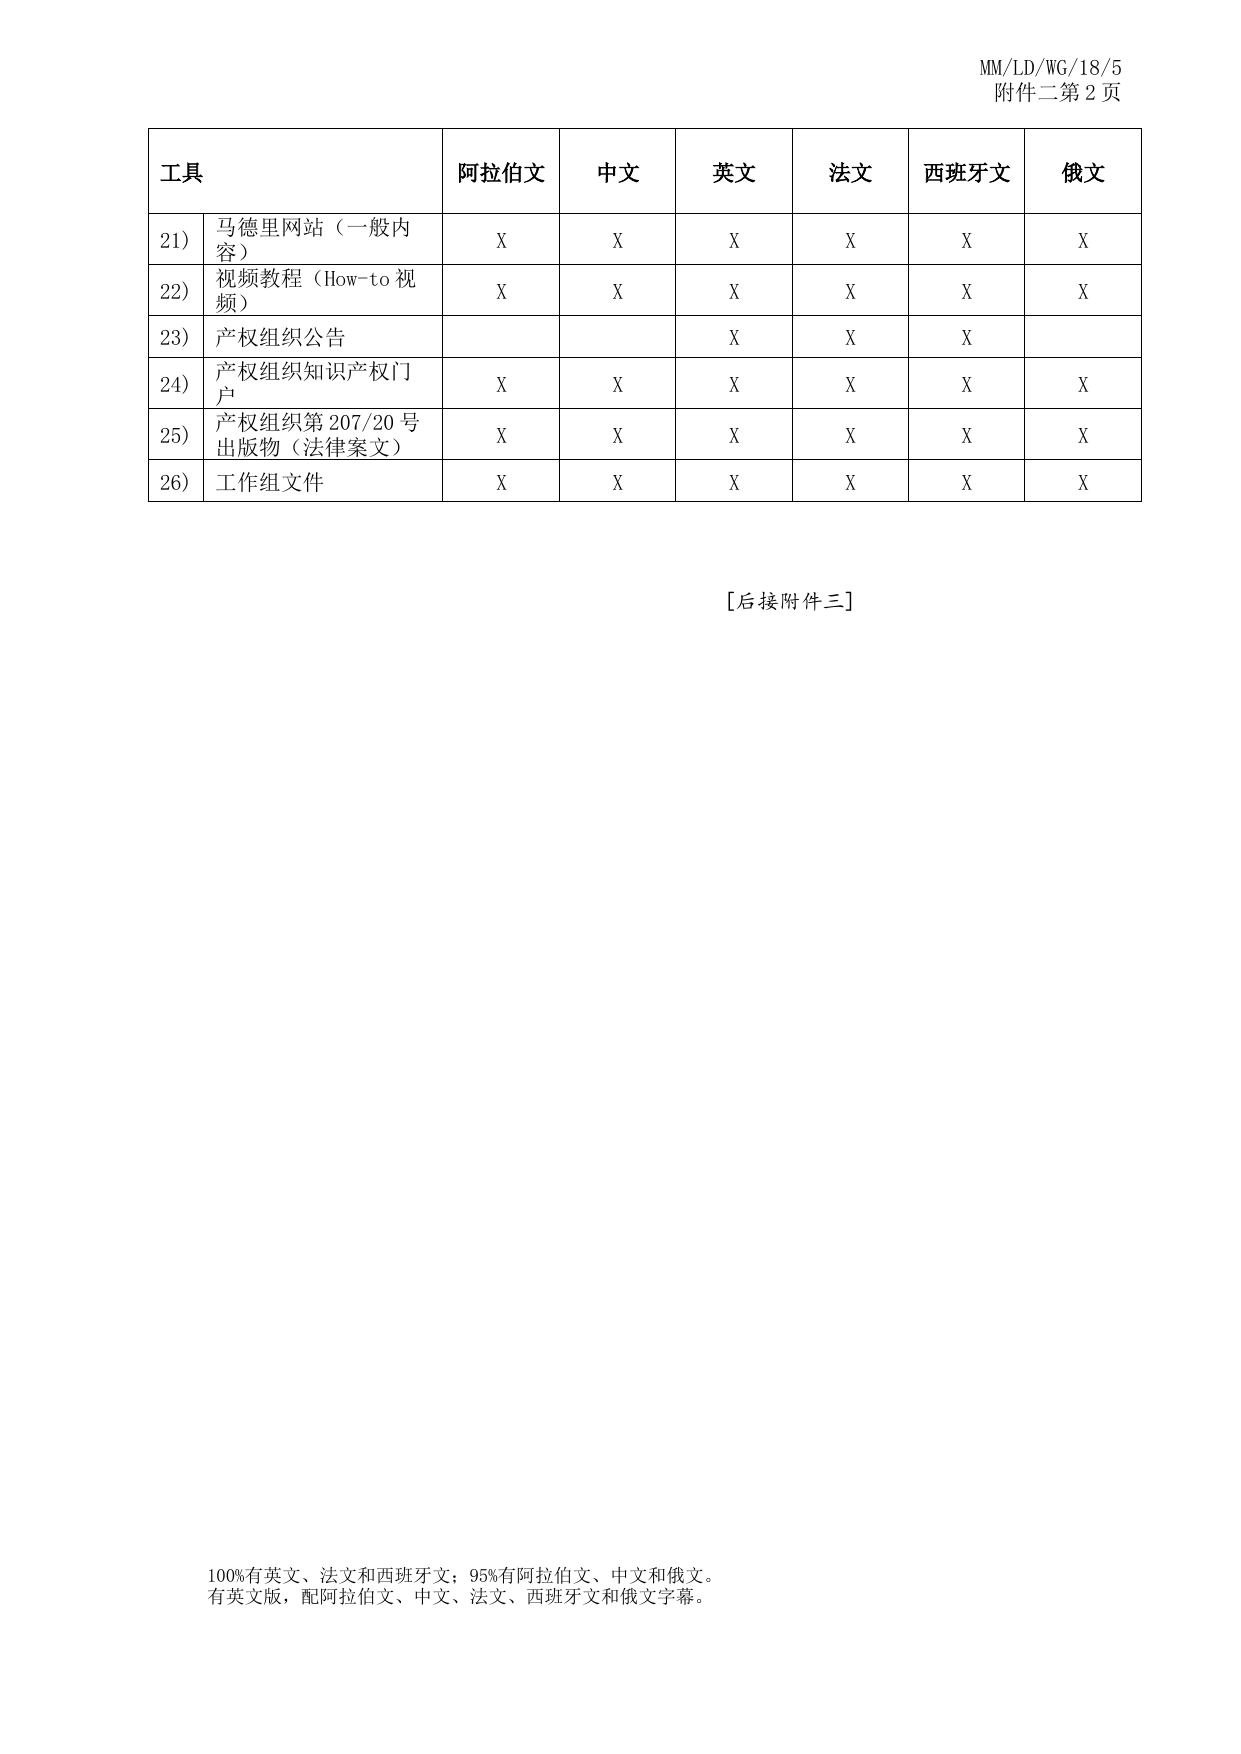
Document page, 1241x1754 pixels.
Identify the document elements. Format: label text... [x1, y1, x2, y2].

table_cell 26) [149, 460, 203, 501]
table_cell [1025, 316, 1141, 357]
table_cell X [443, 265, 559, 314]
table_cell 23) [149, 316, 203, 357]
table_cell X [909, 214, 1024, 263]
table_header 阿拉伯文 [443, 129, 559, 212]
table_header 英文 [676, 129, 792, 212]
table_cell X [793, 460, 908, 501]
table_header 工具 [149, 129, 442, 212]
table_cell 产权组织第207/20号出版物（法律案文） [204, 409, 442, 459]
table_cell X [676, 316, 792, 357]
table_header 俄文 [1025, 129, 1141, 212]
table_cell X [676, 358, 792, 408]
table_cell X [793, 214, 908, 263]
table_cell X [443, 214, 559, 263]
table_cell X [909, 265, 1024, 314]
table_cell 视频教程（How-to视频） [204, 265, 442, 314]
text [后接附件三] [724, 577, 1122, 612]
table_cell X [1025, 460, 1141, 501]
table_cell X [676, 265, 792, 314]
table_cell X [909, 316, 1024, 357]
table_cell X [793, 409, 908, 459]
table_cell X [793, 358, 908, 408]
table_cell 24) [149, 358, 203, 408]
table_cell X [793, 265, 908, 314]
table_cell X [909, 409, 1024, 459]
table_cell 25) [149, 409, 203, 459]
table_cell X [443, 460, 559, 501]
table_header 西班牙文 [909, 129, 1024, 212]
table_cell 产权组织公告 [204, 316, 442, 357]
table_cell X [560, 409, 675, 459]
table_cell X [793, 316, 908, 357]
table_cell 22) [149, 265, 203, 314]
table_cell X [909, 358, 1024, 408]
table_cell X [676, 214, 792, 263]
table_cell X [676, 460, 792, 501]
table_cell X [909, 460, 1024, 501]
table_cell X [1025, 214, 1141, 263]
table_cell 马德里网站（一般内容） [204, 214, 442, 263]
table_cell X [676, 409, 792, 459]
table_cell X [443, 358, 559, 408]
table_cell [560, 316, 675, 357]
table_header 法文 [793, 129, 908, 212]
table_cell [443, 316, 559, 357]
table_cell X [1025, 265, 1141, 314]
table_cell X [443, 409, 559, 459]
table_cell X [560, 214, 675, 263]
table_cell X [1025, 409, 1141, 459]
table_cell X [560, 358, 675, 408]
table_header 中文 [560, 129, 675, 212]
table_cell 21) [149, 214, 203, 263]
table_cell X [560, 265, 675, 314]
table_cell X [560, 460, 675, 501]
table_cell 工作组文件 [204, 460, 442, 501]
table_cell X [1025, 358, 1141, 408]
table_cell 产权组织知识产权门户 [204, 358, 442, 408]
